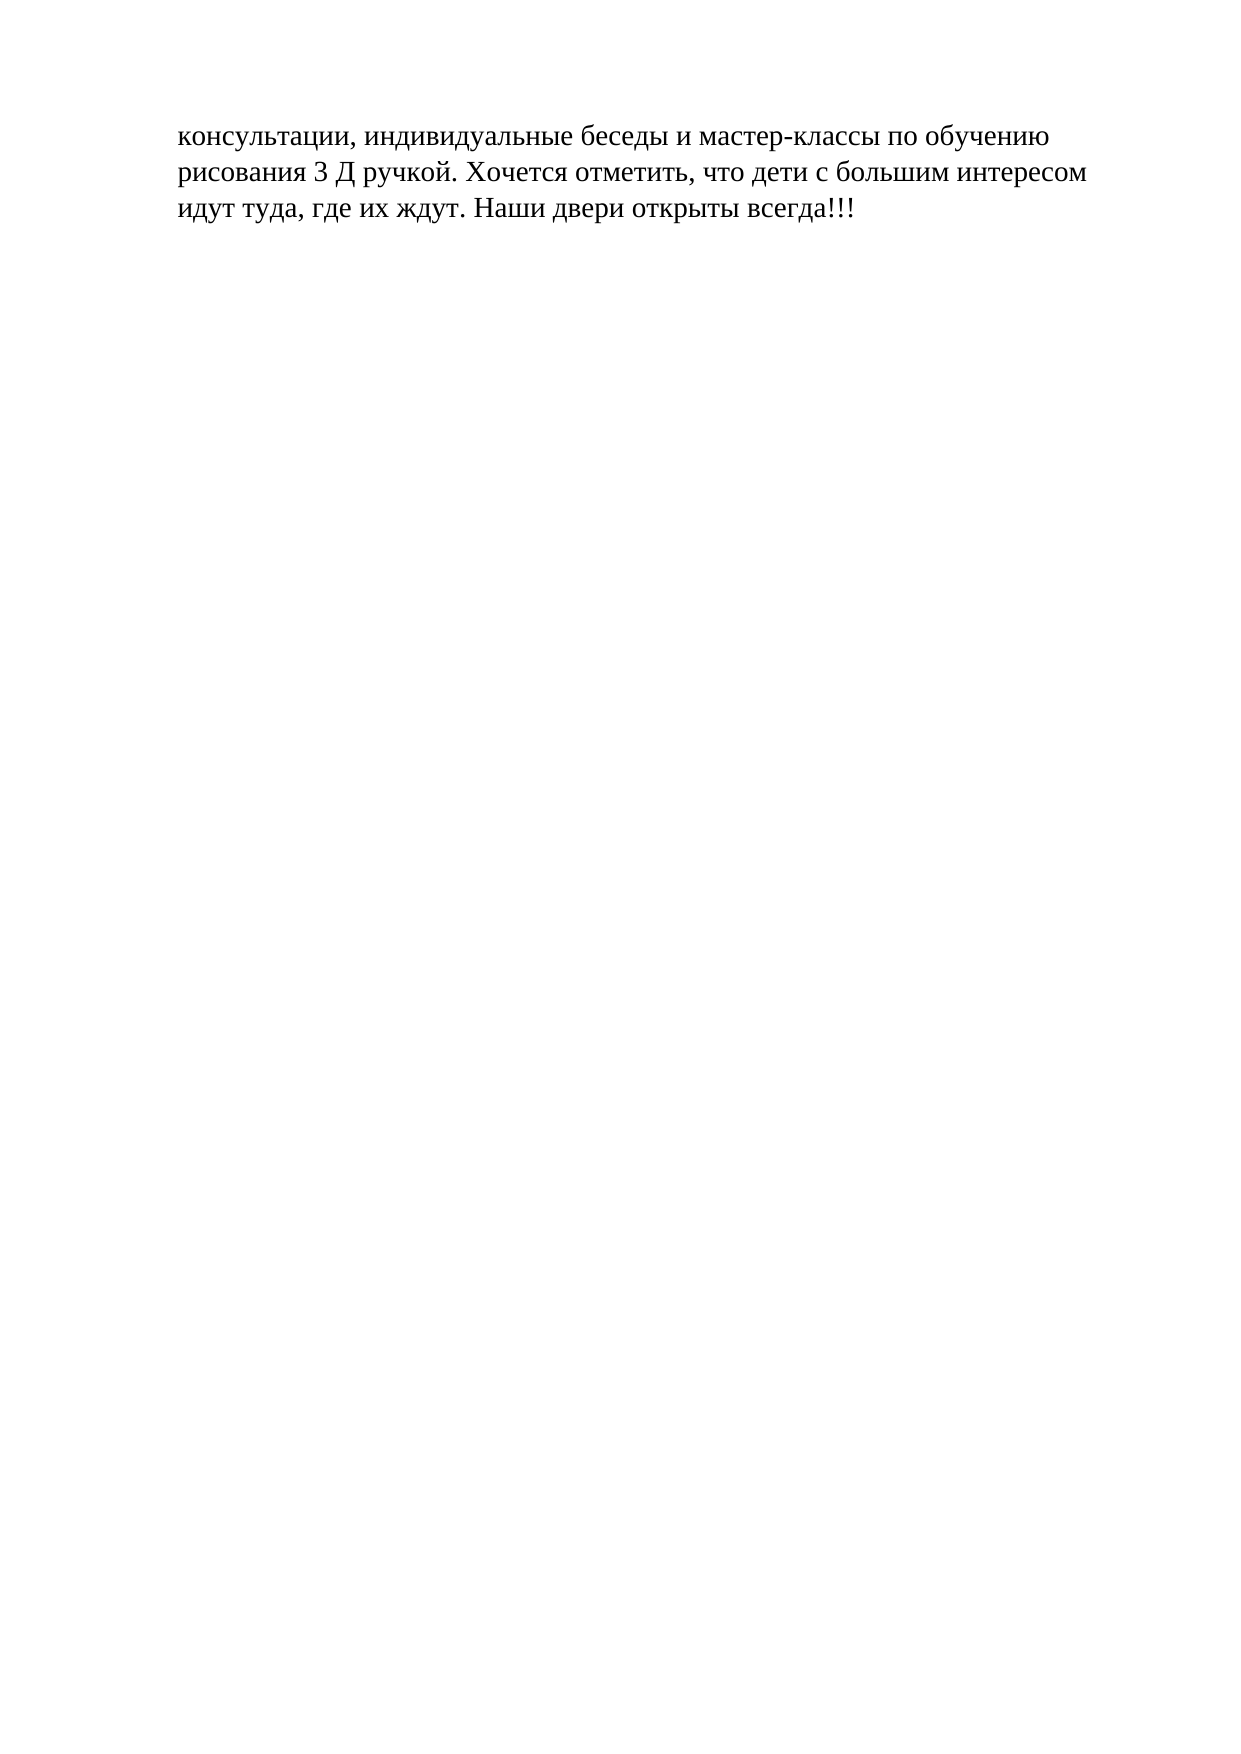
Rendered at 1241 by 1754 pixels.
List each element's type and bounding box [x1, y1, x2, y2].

text [177, 118, 1152, 224]
